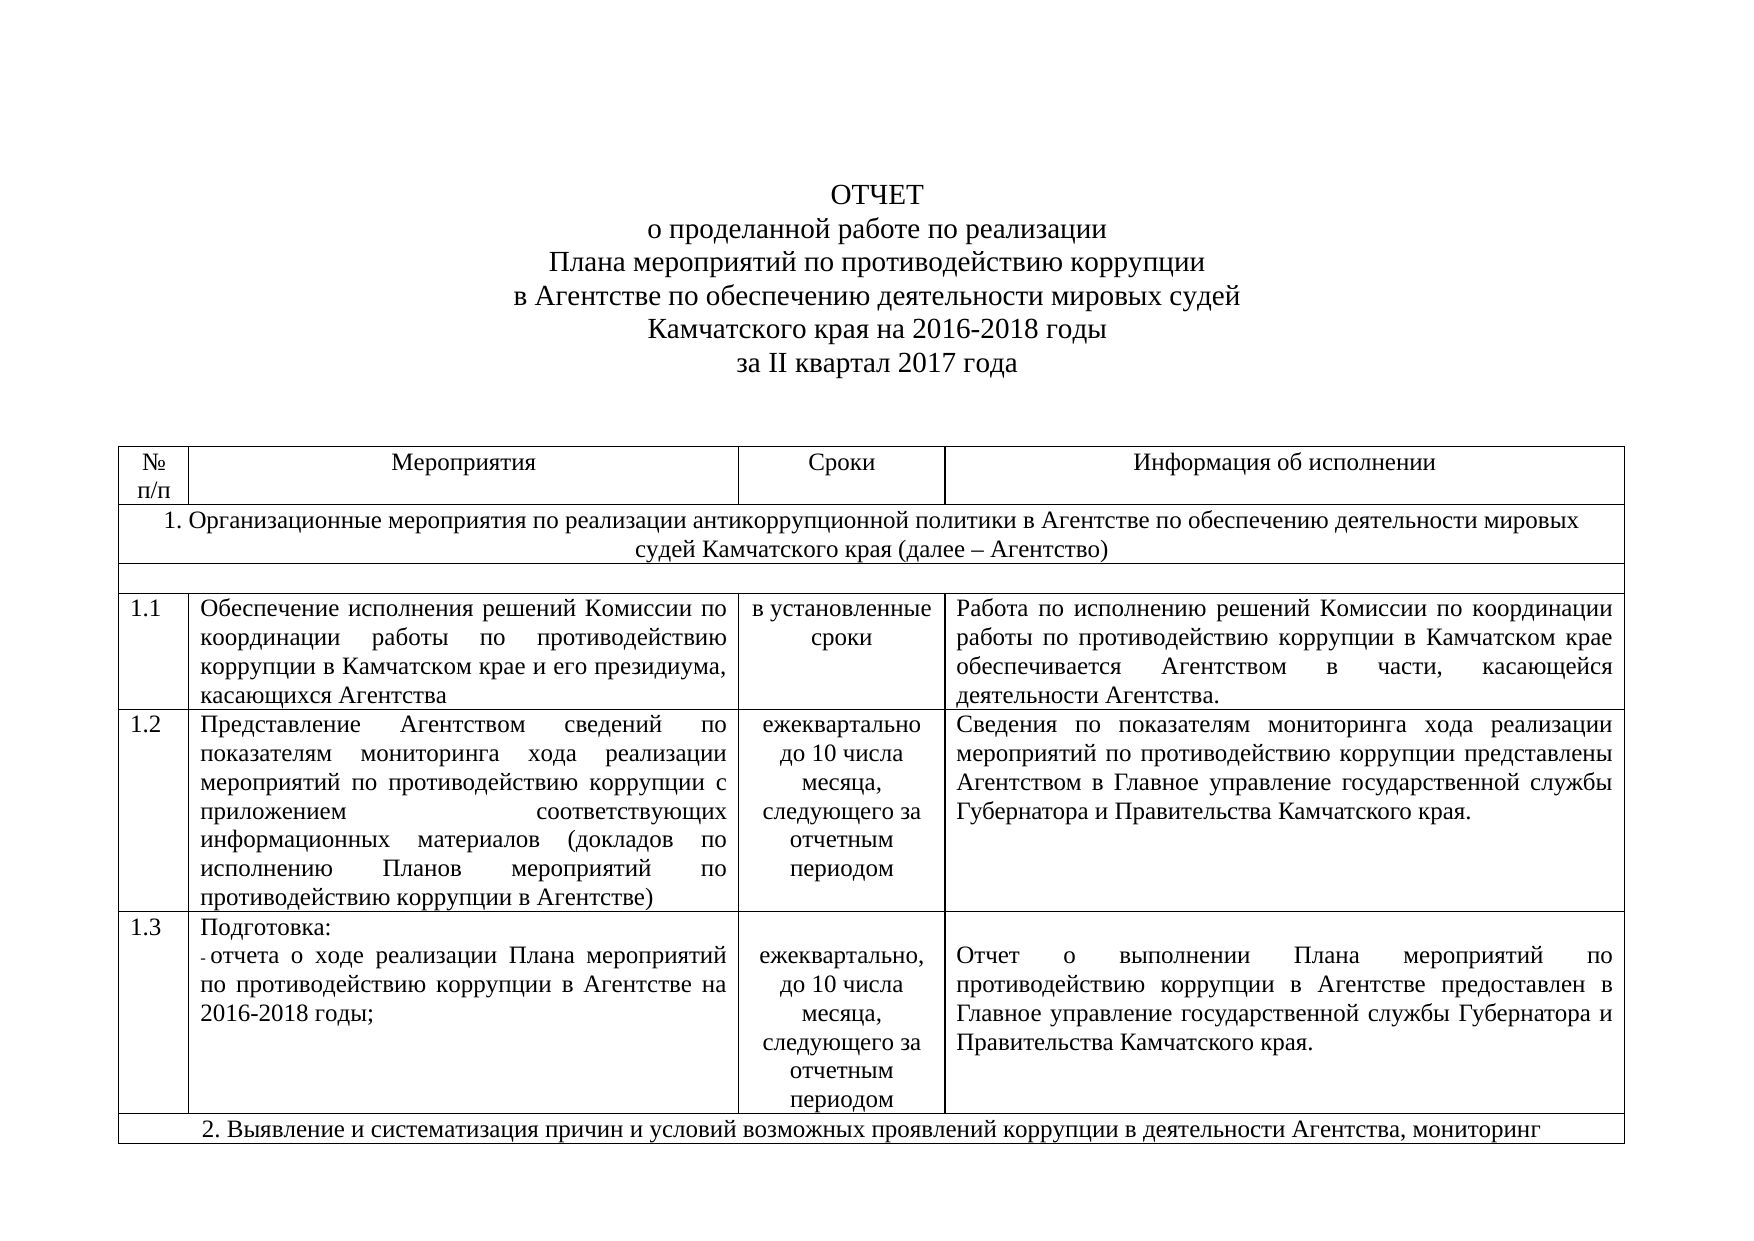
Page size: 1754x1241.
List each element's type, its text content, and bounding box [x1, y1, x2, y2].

table_cell 1.2 [119, 710, 188, 911]
table_cell 1.3 [119, 912, 188, 1113]
table_cell Обеспечение исполнения решений Комиссии по координации работы по противодействию коррупции в Камчатском крае и его президиума, касающихся Агентства [189, 594, 738, 708]
table_header Информация об исполнении [946, 447, 1624, 504]
text Камчатского края на 2016-2018 годы [118, 311, 1636, 345]
table_header № п/п [119, 447, 188, 504]
table_cell Подготовка: отчета о ходе реализации Плана мероприятий по противодействию коррупции в Агентстве на 2016-2018 годы; [189, 912, 738, 1113]
text за II квартал 2017 года [118, 345, 1636, 378]
text ОТЧЕТ [118, 177, 1636, 211]
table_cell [119, 1114, 1624, 1143]
table_cell в установленные сроки [739, 594, 944, 708]
table_header Мероприятия [189, 447, 738, 504]
table_cell Работа по исполнению решений Комиссии по координации работы по противодействию коррупции в Камчатском крае обеспечивается Агентством в части, касающейся деятельности Агентства. [946, 594, 1624, 708]
text о проделанной работе по реализации [118, 211, 1636, 244]
table_cell 1.1 [119, 594, 188, 708]
table_cell ежеквартально, до 10 числа месяца, следующего за отчетным периодом [739, 912, 944, 1113]
text в Агентстве по обеспечению деятельности мировых судей [118, 278, 1636, 311]
table_cell [119, 564, 1624, 592]
table_cell ежеквартально до 10 числа месяца, следующего за отчетным периодом [739, 710, 944, 911]
table_cell 1. Организационные мероприятия по реализации антикоррупционной политики в Агентстве по обеспечению деятельности мировых судей Камчатского края (далее – Агентство) [119, 505, 1624, 563]
table_cell Отчет о выполнении Плана мероприятий по противодействию коррупции в Агентстве предоставлен в Главное управление государственной службы Губернатора и Правительства Камчатского края. [946, 912, 1624, 1113]
text Плана мероприятий по противодействию коррупции [118, 244, 1636, 278]
table_cell Представление Агентством сведений по показателям мониторинга хода реализации мероприятий по противодействию коррупции с приложением соответствующих информационных материалов (докладов по исполнению Планов мероприятий по противодействию коррупции в Агентстве) [189, 710, 738, 911]
table_cell Сведения по показателям мониторинга хода реализации мероприятий по противодействию коррупции представлены Агентством в Главное управление государственной службы Губернатора и Правительства Камчатского края. [946, 710, 1624, 911]
table_header Сроки [739, 447, 944, 504]
